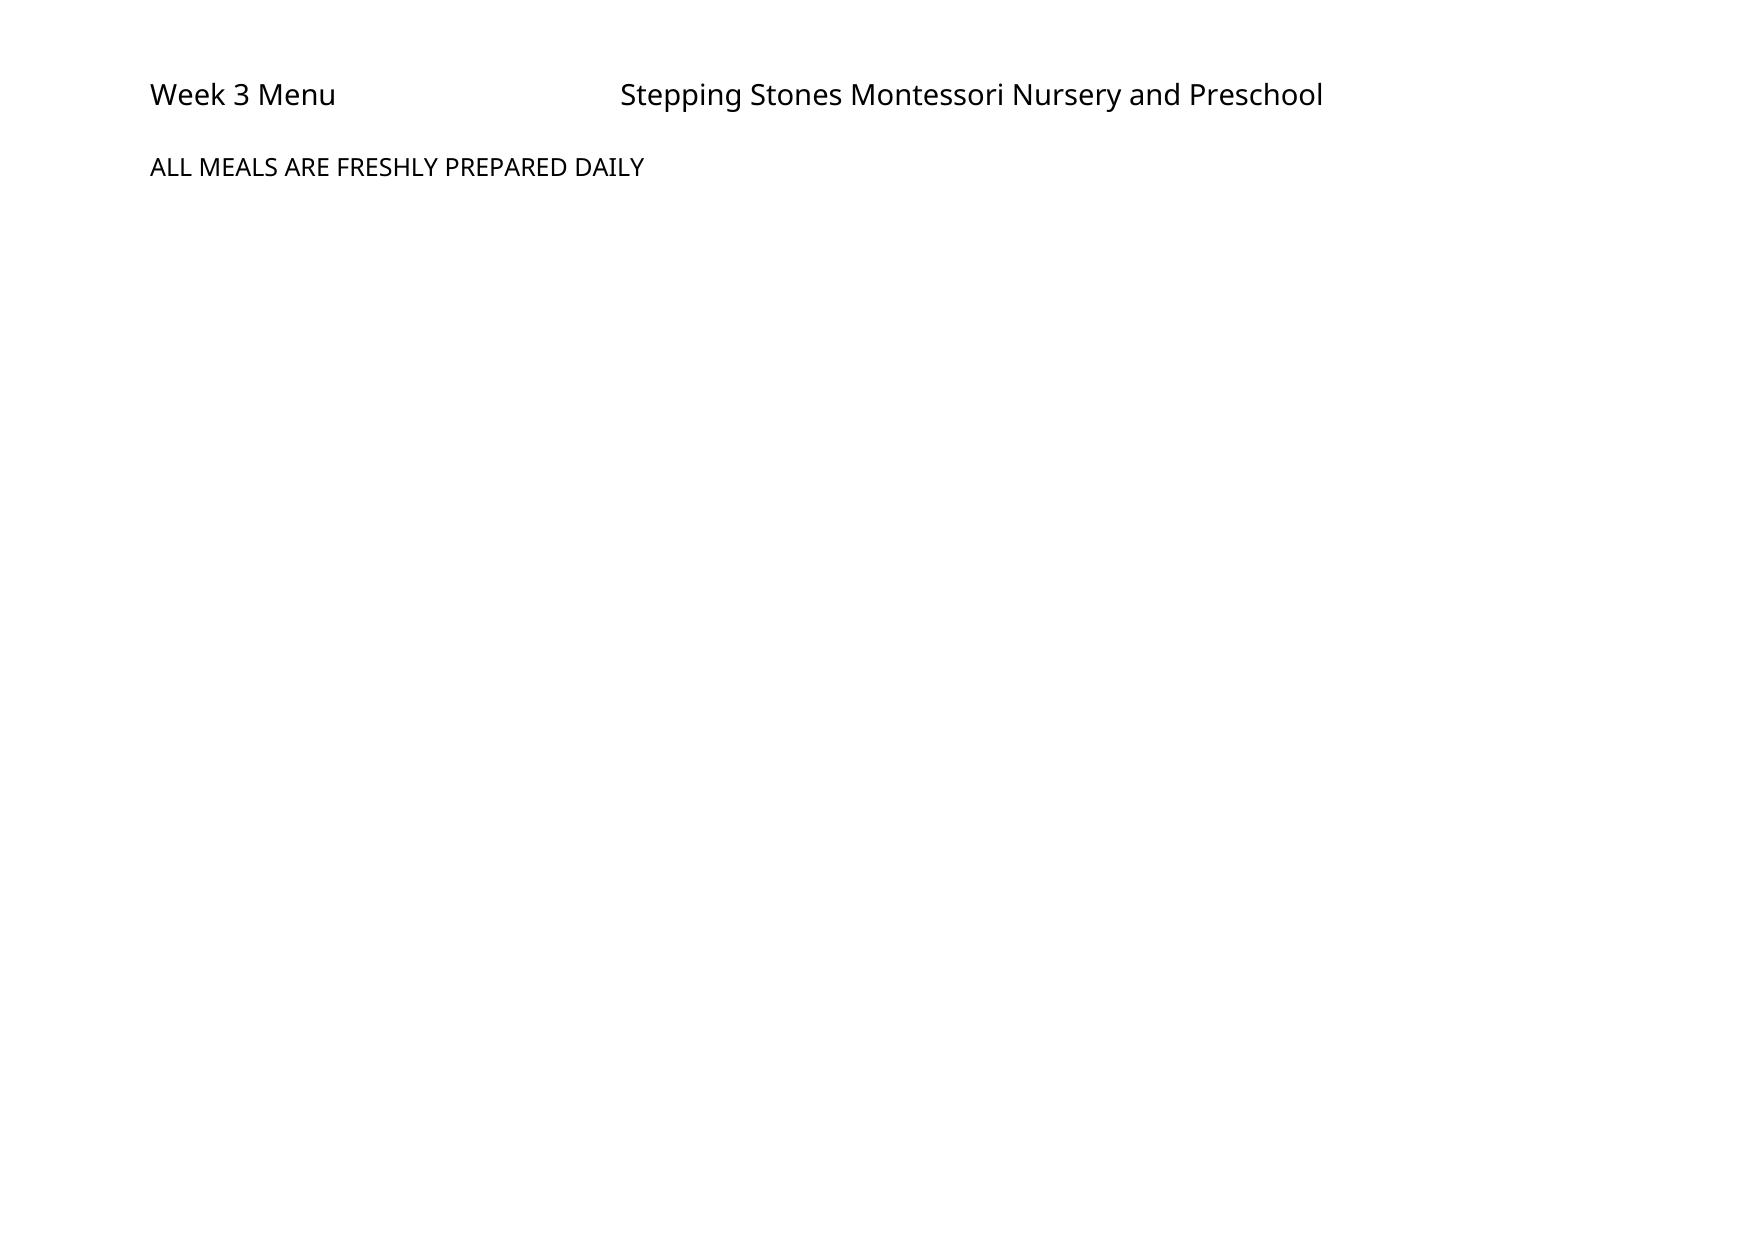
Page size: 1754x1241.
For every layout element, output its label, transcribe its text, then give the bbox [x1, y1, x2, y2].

text ALL MEALS ARE FRESHLY PREPARED DAILY [150, 150, 1604, 184]
